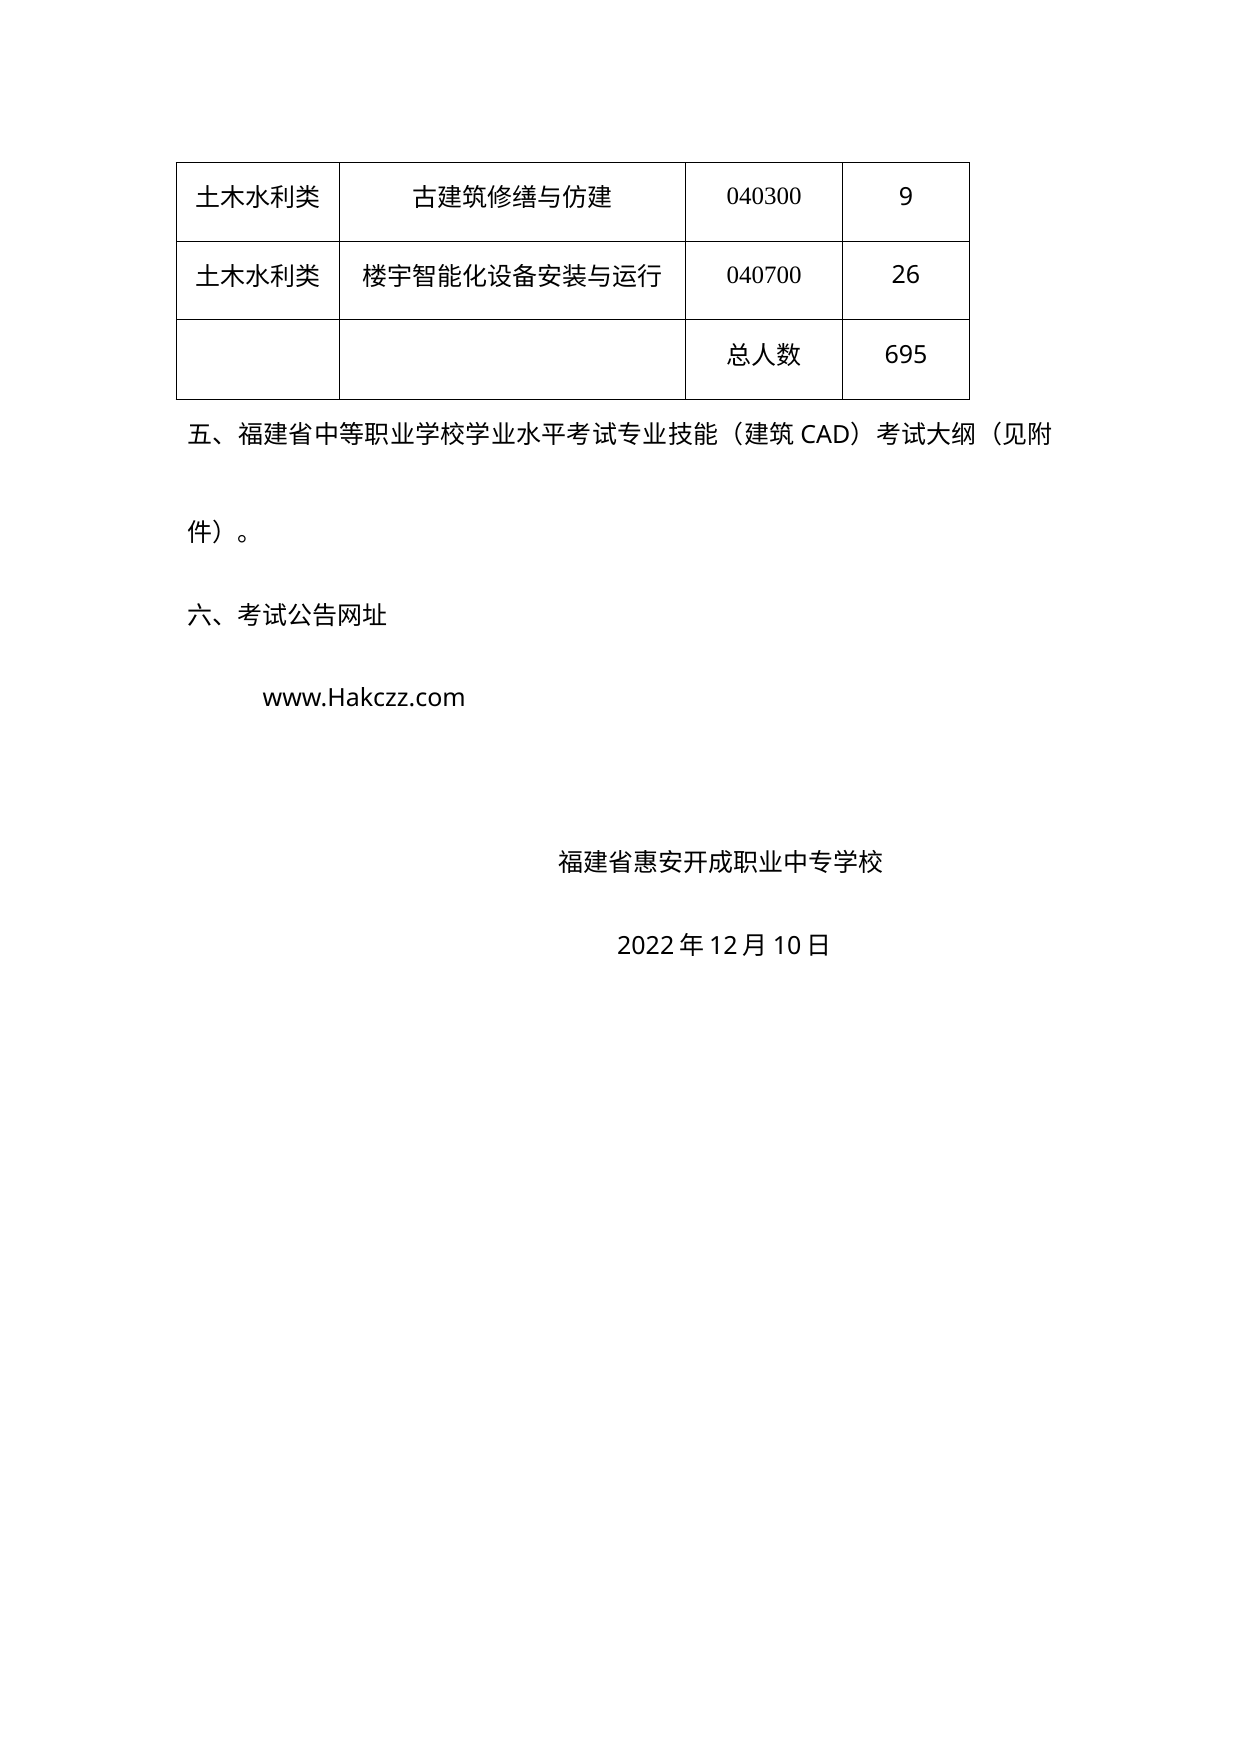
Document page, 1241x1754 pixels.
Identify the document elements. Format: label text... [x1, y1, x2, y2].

table_cell 总人数 [686, 320, 842, 399]
text 福建省惠安开成职业中专学校 [187, 828, 1053, 893]
text 六、考试公告网址 [187, 581, 1053, 646]
table_cell [177, 320, 339, 399]
table_cell 695 [843, 320, 969, 399]
text www.Hakczz.com [187, 664, 1053, 729]
table_cell 楼宇智能化设备安装与运行 [340, 242, 685, 319]
table_cell 26 [843, 242, 969, 319]
text 五、福建省中等职业学校学业水平考试专业技能（建筑CAD）考试大纲（见附件）。 [187, 400, 1053, 563]
table_cell 古建筑修缮与仿建 [340, 163, 685, 241]
table_cell [340, 320, 685, 399]
table_cell 040300 [686, 163, 842, 241]
table_cell 土木水利类 [177, 163, 339, 241]
table_cell 土木水利类 [177, 242, 339, 319]
table_cell 9 [843, 163, 969, 241]
text 2022年12月10日 [187, 911, 1053, 976]
table_cell 040700 [686, 242, 842, 319]
